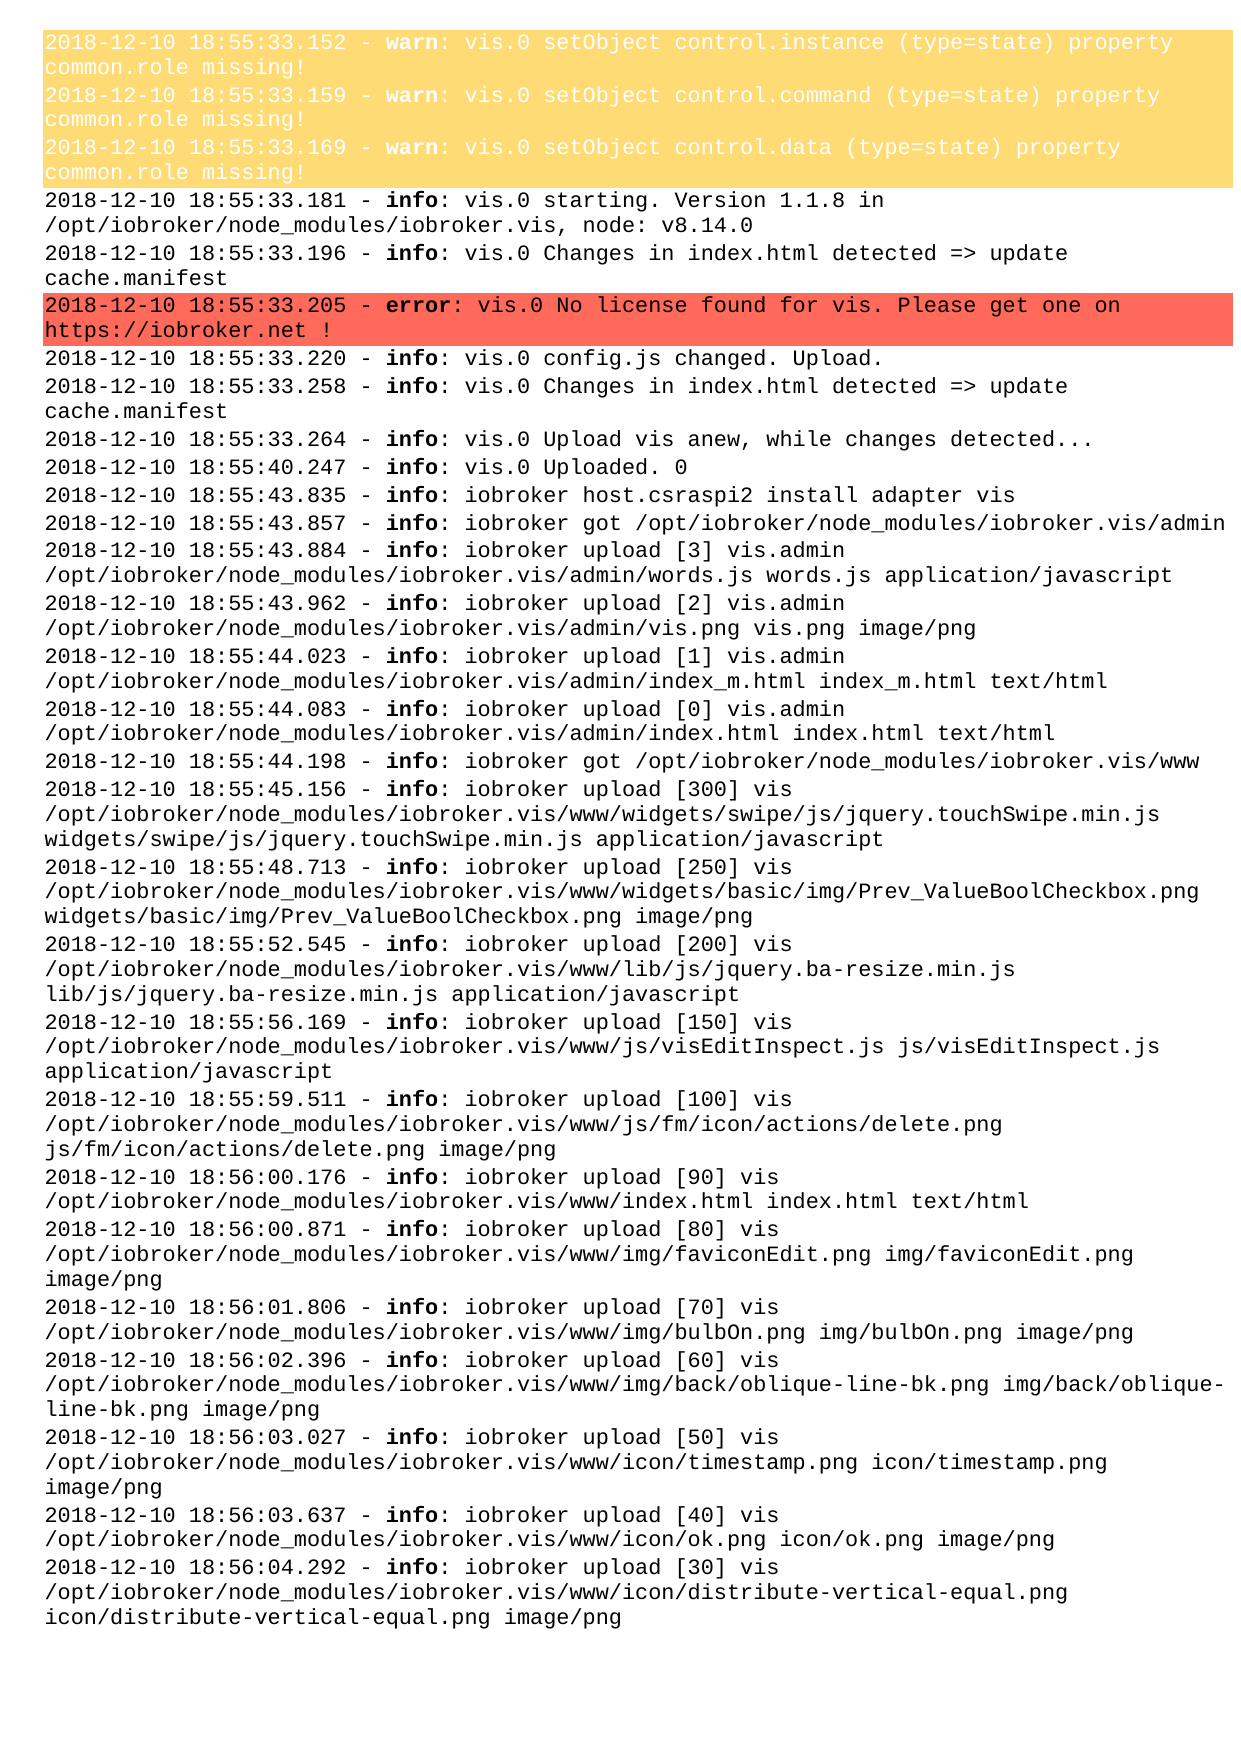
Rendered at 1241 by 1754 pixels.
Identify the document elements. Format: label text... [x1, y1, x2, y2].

table_cell 2018-12-10 18:55:45.156 - info: iobroker upload [300] vis /opt/iobroker/node_modules/iobroker.vis/www/widgets/swipe/js/jquery.touchSwipe.min.js widgets/swipe/js/jquery.touchSwipe.min.js application/javascript [43, 777, 1233, 854]
table_cell 2018-12-10 18:55:33.205 - error: vis.0 No license found for vis. Please get one on https://iobroker.net ! [43, 293, 1233, 346]
table_cell 2018-12-10 18:56:02.396 - info: iobroker upload [60] vis /opt/iobroker/node_modules/iobroker.vis/www/img/back/oblique-line-bk.png img/back/oblique-line-bk.png image/png [43, 1347, 1233, 1425]
table_cell 2018-12-10 18:55:44.198 - info: iobroker got /opt/iobroker/node_modules/iobroker.vis/www [43, 749, 1233, 777]
table_cell 2018-12-10 18:55:33.196 - info: vis.0 Changes in index.html detected => update cache.manifest [43, 240, 1233, 293]
table_cell 2018-12-10 18:55:48.713 - info: iobroker upload [250] vis /opt/iobroker/node_modules/iobroker.vis/www/widgets/basic/img/Prev_ValueBoolCheckbox.png widgets/basic/img/Prev_ValueBoolCheckbox.png image/png [43, 854, 1233, 932]
table_cell 2018-12-10 18:56:00.871 - info: iobroker upload [80] vis /opt/iobroker/node_modules/iobroker.vis/www/img/faviconEdit.png img/faviconEdit.png image/png [43, 1217, 1233, 1294]
table_cell 2018-12-10 18:55:33.264 - info: vis.0 Upload vis anew, while changes detected... [43, 426, 1233, 454]
table_cell 2018-12-10 18:56:04.292 - info: iobroker upload [30] vis /opt/iobroker/node_modules/iobroker.vis/www/icon/distribute-vertical-equal.png icon/distribute-vertical-equal.png image/png [43, 1555, 1233, 1632]
table_cell 2018-12-10 18:55:33.220 - info: vis.0 config.js changed. Upload. [43, 346, 1233, 374]
table_cell 2018-12-10 18:56:03.027 - info: iobroker upload [50] vis /opt/iobroker/node_modules/iobroker.vis/www/icon/timestamp.png icon/timestamp.png image/png [43, 1425, 1233, 1502]
table_cell 2018-12-10 18:55:40.247 - info: vis.0 Uploaded. 0 [43, 454, 1233, 482]
table_cell 2018-12-10 18:55:33.159 - warn: vis.0 setObject control.command (type=state) property common.role missing! [43, 82, 1233, 135]
table_cell 2018-12-10 18:56:00.176 - info: iobroker upload [90] vis /opt/iobroker/node_modules/iobroker.vis/www/index.html index.html text/html [43, 1164, 1233, 1217]
table_cell 2018-12-10 18:55:33.258 - info: vis.0 Changes in index.html detected => update cache.manifest [43, 374, 1233, 426]
table_cell 2018-12-10 18:56:03.637 - info: iobroker upload [40] vis /opt/iobroker/node_modules/iobroker.vis/www/icon/ok.png icon/ok.png image/png [43, 1502, 1233, 1555]
table_cell 2018-12-10 18:55:43.835 - info: iobroker host.csraspi2 install adapter vis [43, 482, 1233, 510]
table_cell 2018-12-10 18:55:33.169 - warn: vis.0 setObject control.data (type=state) property common.role missing! [43, 135, 1233, 188]
table_cell 2018-12-10 18:55:43.962 - info: iobroker upload [2] vis.admin /opt/iobroker/node_modules/iobroker.vis/admin/vis.png vis.png image/png [43, 591, 1233, 643]
table_cell 2018-12-10 18:55:33.181 - info: vis.0 starting. Version 1.1.8 in /opt/iobroker/node_modules/iobroker.vis, node: v8.14.0 [43, 188, 1233, 240]
table_cell 2018-12-10 18:55:43.857 - info: iobroker got /opt/iobroker/node_modules/iobroker.vis/admin [43, 510, 1233, 538]
table_cell 2018-12-10 18:56:01.806 - info: iobroker upload [70] vis /opt/iobroker/node_modules/iobroker.vis/www/img/bulbOn.png img/bulbOn.png image/png [43, 1295, 1233, 1347]
table_cell 2018-12-10 18:55:56.169 - info: iobroker upload [150] vis /opt/iobroker/node_modules/iobroker.vis/www/js/visEditInspect.js js/visEditInspect.js application/javascript [43, 1009, 1233, 1087]
table_cell 2018-12-10 18:55:44.083 - info: iobroker upload [0] vis.admin /opt/iobroker/node_modules/iobroker.vis/admin/index.html index.html text/html [43, 696, 1233, 749]
table_cell 2018-12-10 18:55:33.152 - warn: vis.0 setObject control.instance (type=state) property common.role missing! [43, 30, 1233, 82]
table_cell 2018-12-10 18:55:52.545 - info: iobroker upload [200] vis /opt/iobroker/node_modules/iobroker.vis/www/lib/js/jquery.ba-resize.min.js lib/js/jquery.ba-resize.min.js application/javascript [43, 932, 1233, 1009]
table_cell 2018-12-10 18:55:43.884 - info: iobroker upload [3] vis.admin /opt/iobroker/node_modules/iobroker.vis/admin/words.js words.js application/javascript [43, 538, 1233, 591]
table_cell 2018-12-10 18:55:59.511 - info: iobroker upload [100] vis /opt/iobroker/node_modules/iobroker.vis/www/js/fm/icon/actions/delete.png js/fm/icon/actions/delete.png image/png [43, 1087, 1233, 1164]
table_cell 2018-12-10 18:55:44.023 - info: iobroker upload [1] vis.admin /opt/iobroker/node_modules/iobroker.vis/admin/index_m.html index_m.html text/html [43, 644, 1233, 696]
